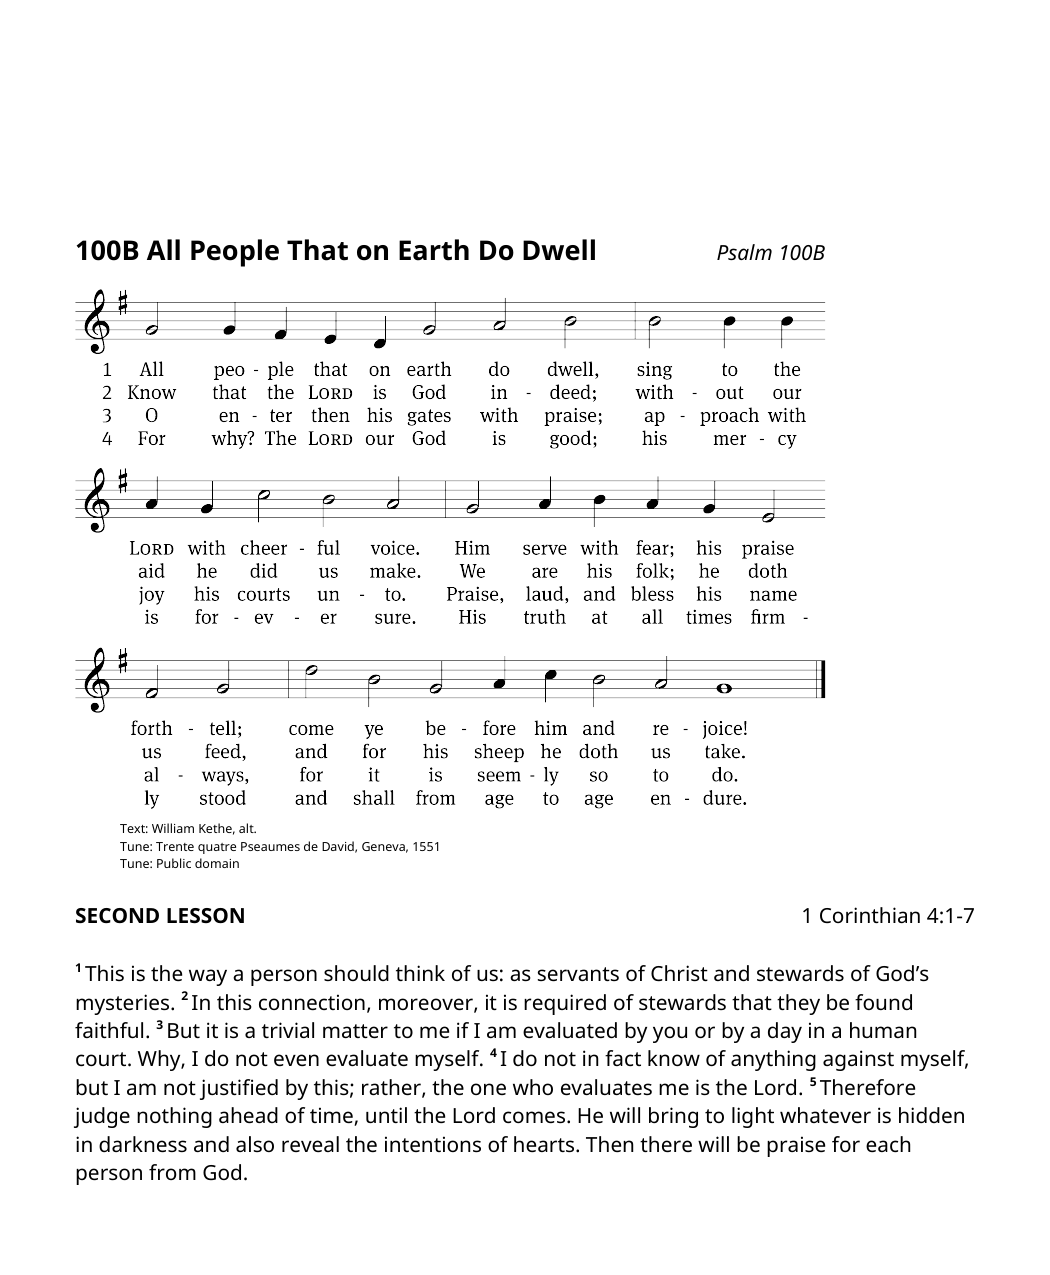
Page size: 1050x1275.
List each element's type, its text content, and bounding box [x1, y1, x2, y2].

subtitle second lesson 1 Corinthian 4:1-7 [75, 902, 975, 930]
picture [75, 289, 826, 809]
text Text: William Kethe, alt. Tune: Trente quatre Pseaumes de David, Geneva, 1551 Tune: Public domain [120, 821, 975, 872]
text 100B All People That on Earth Do Dwell Psalm 100B [75, 232, 975, 268]
text 1 This is the way a person should think of us: as servants of Christ and stewards of God’s mysteries. 2 In this connection, moreover, it is required of stewards that they be found faithful. 3 But it is a trivial matter to me if I am evaluated by you or by a day in a human court. Why, I do not even evaluate myself. 4 I do not in fact know of anything against myself, but I am not justified by this; rather, the one who evaluates me is the Lord. 5 Therefore judge nothing ahead of time, until the Lord comes. He will bring to light whatever is hidden in darkness and also reveal the intentions of hearts. Then there will be praise for each person from God. [75, 959, 975, 1187]
